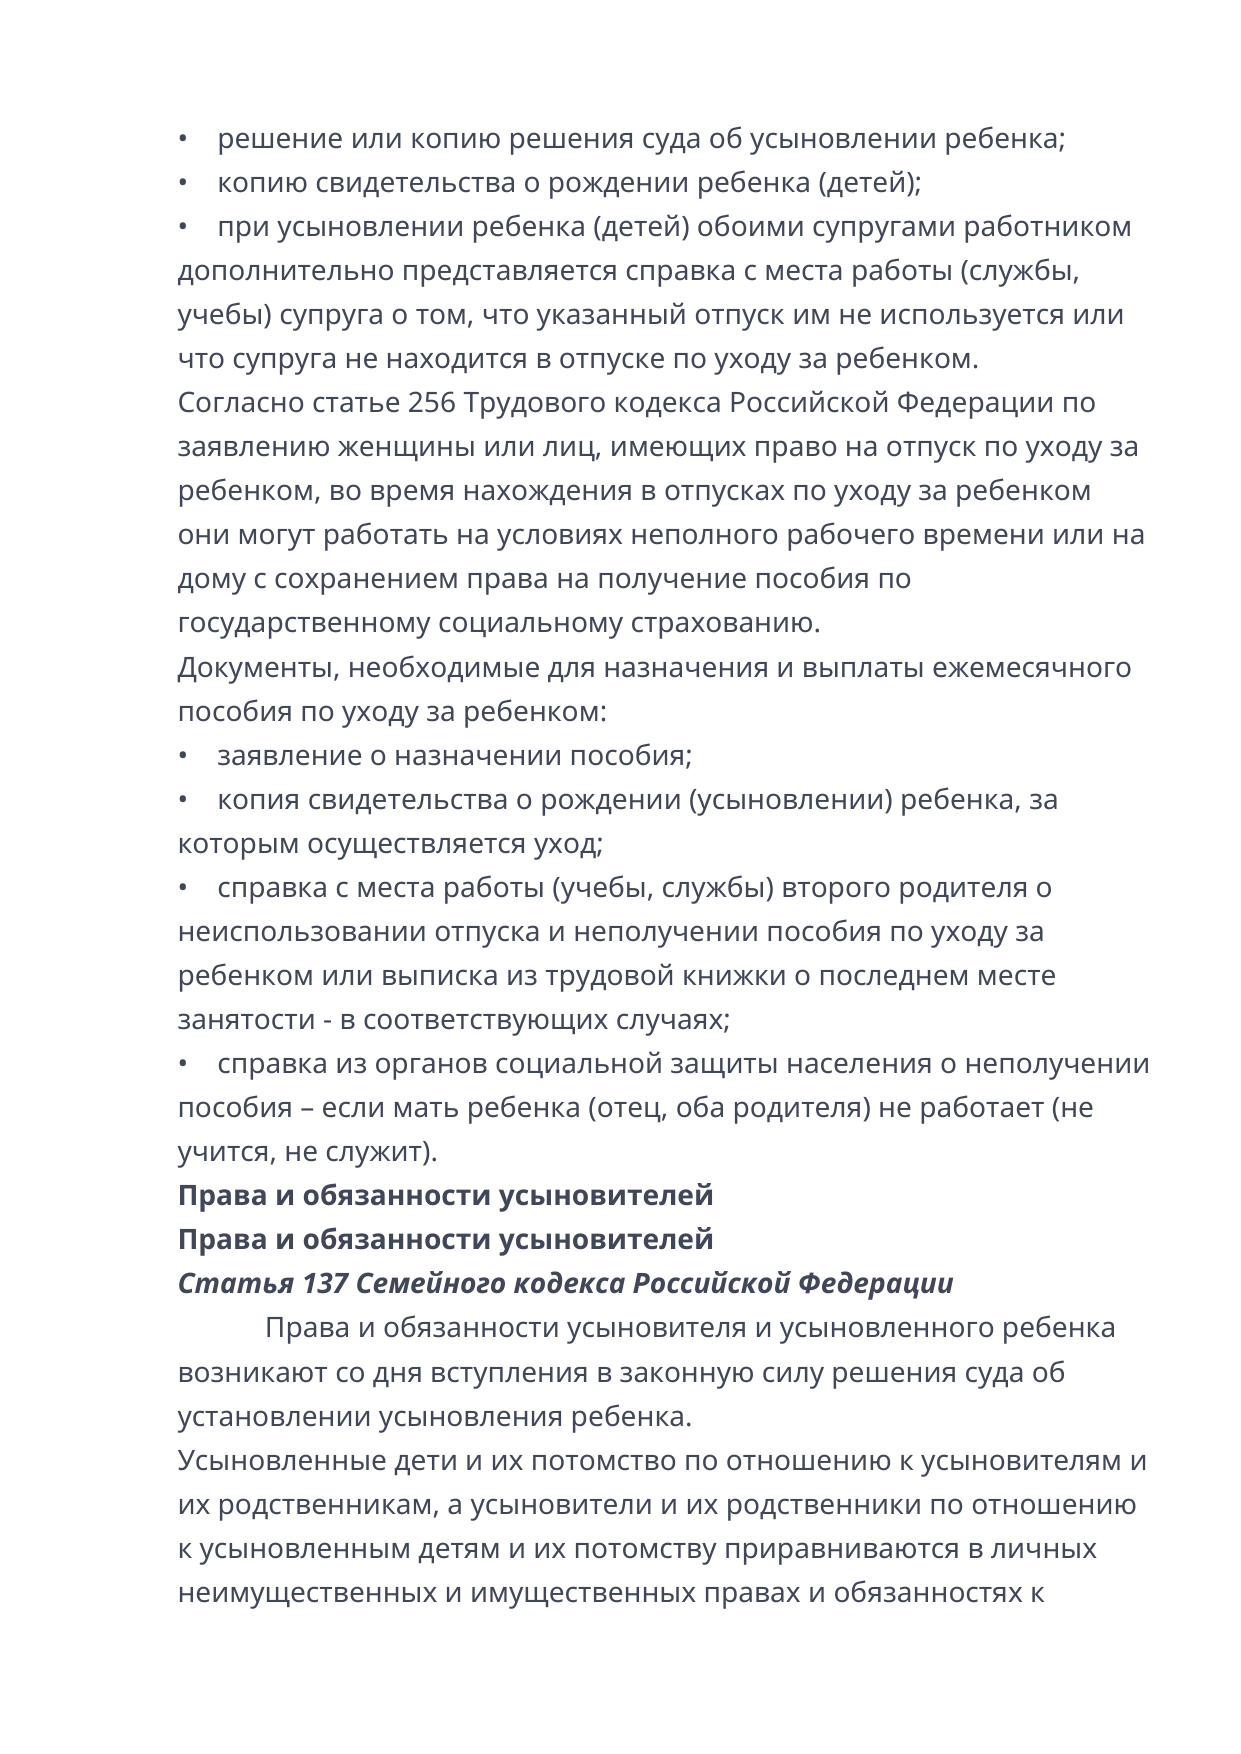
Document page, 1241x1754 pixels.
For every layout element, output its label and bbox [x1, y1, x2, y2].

text [177, 118, 1152, 1611]
